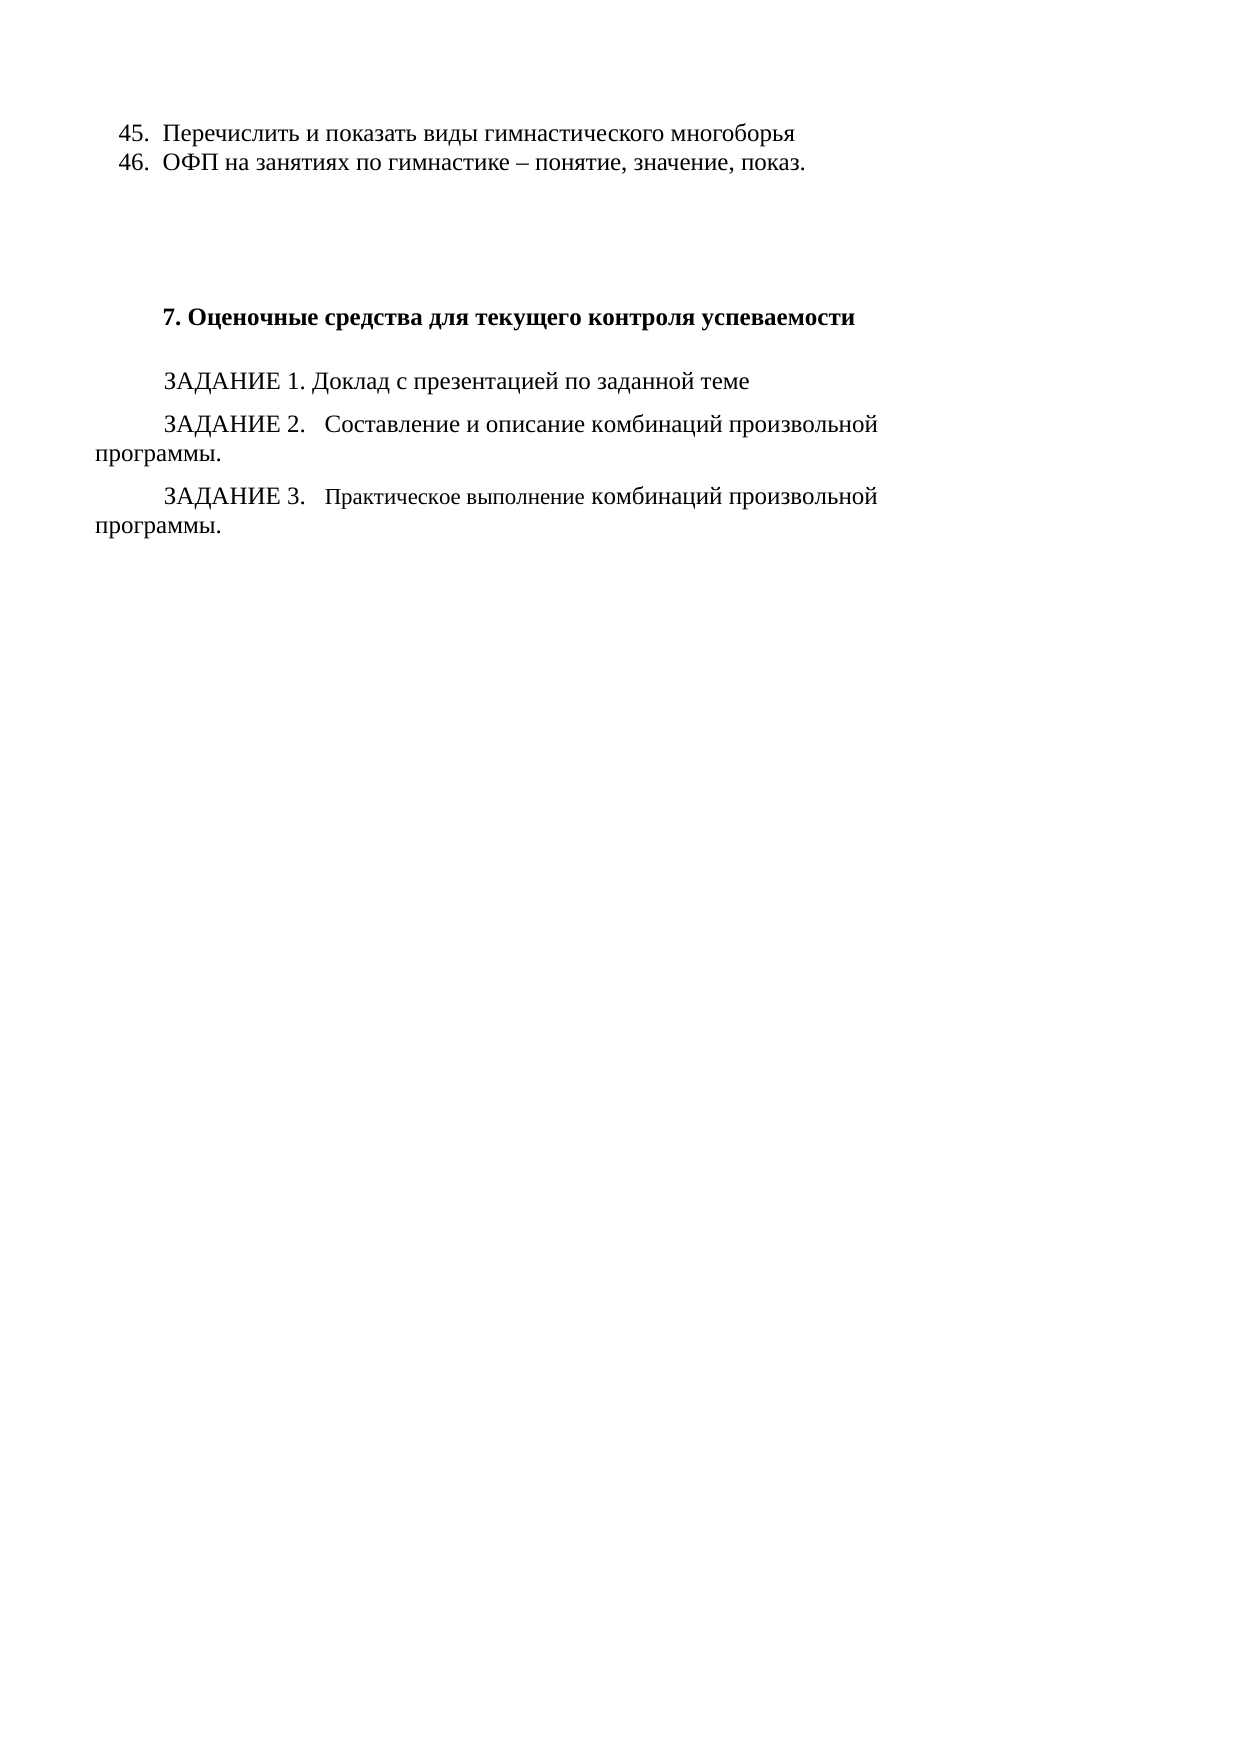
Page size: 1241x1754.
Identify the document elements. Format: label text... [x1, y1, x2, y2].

text программы. [89, 438, 1157, 467]
list ОФП на занятиях по гимнастике – понятие, значение, показ. [118, 147, 1158, 176]
text ЗАДАНИЕ 1. Доклад с презентацией по заданной теме [89, 366, 1157, 395]
text ЗАДАНИЕ 3. Практическое выполнение комбинаций произвольной [89, 481, 1157, 510]
list Перечислить и показать виды гимнастического многоборья [118, 118, 1158, 147]
text 7. Оценочные средства для текущего контроля успеваемости [89, 302, 1157, 331]
text программы. [89, 510, 1157, 539]
text ЗАДАНИЕ 2. Составление и описание комбинаций произвольной [89, 409, 1157, 438]
